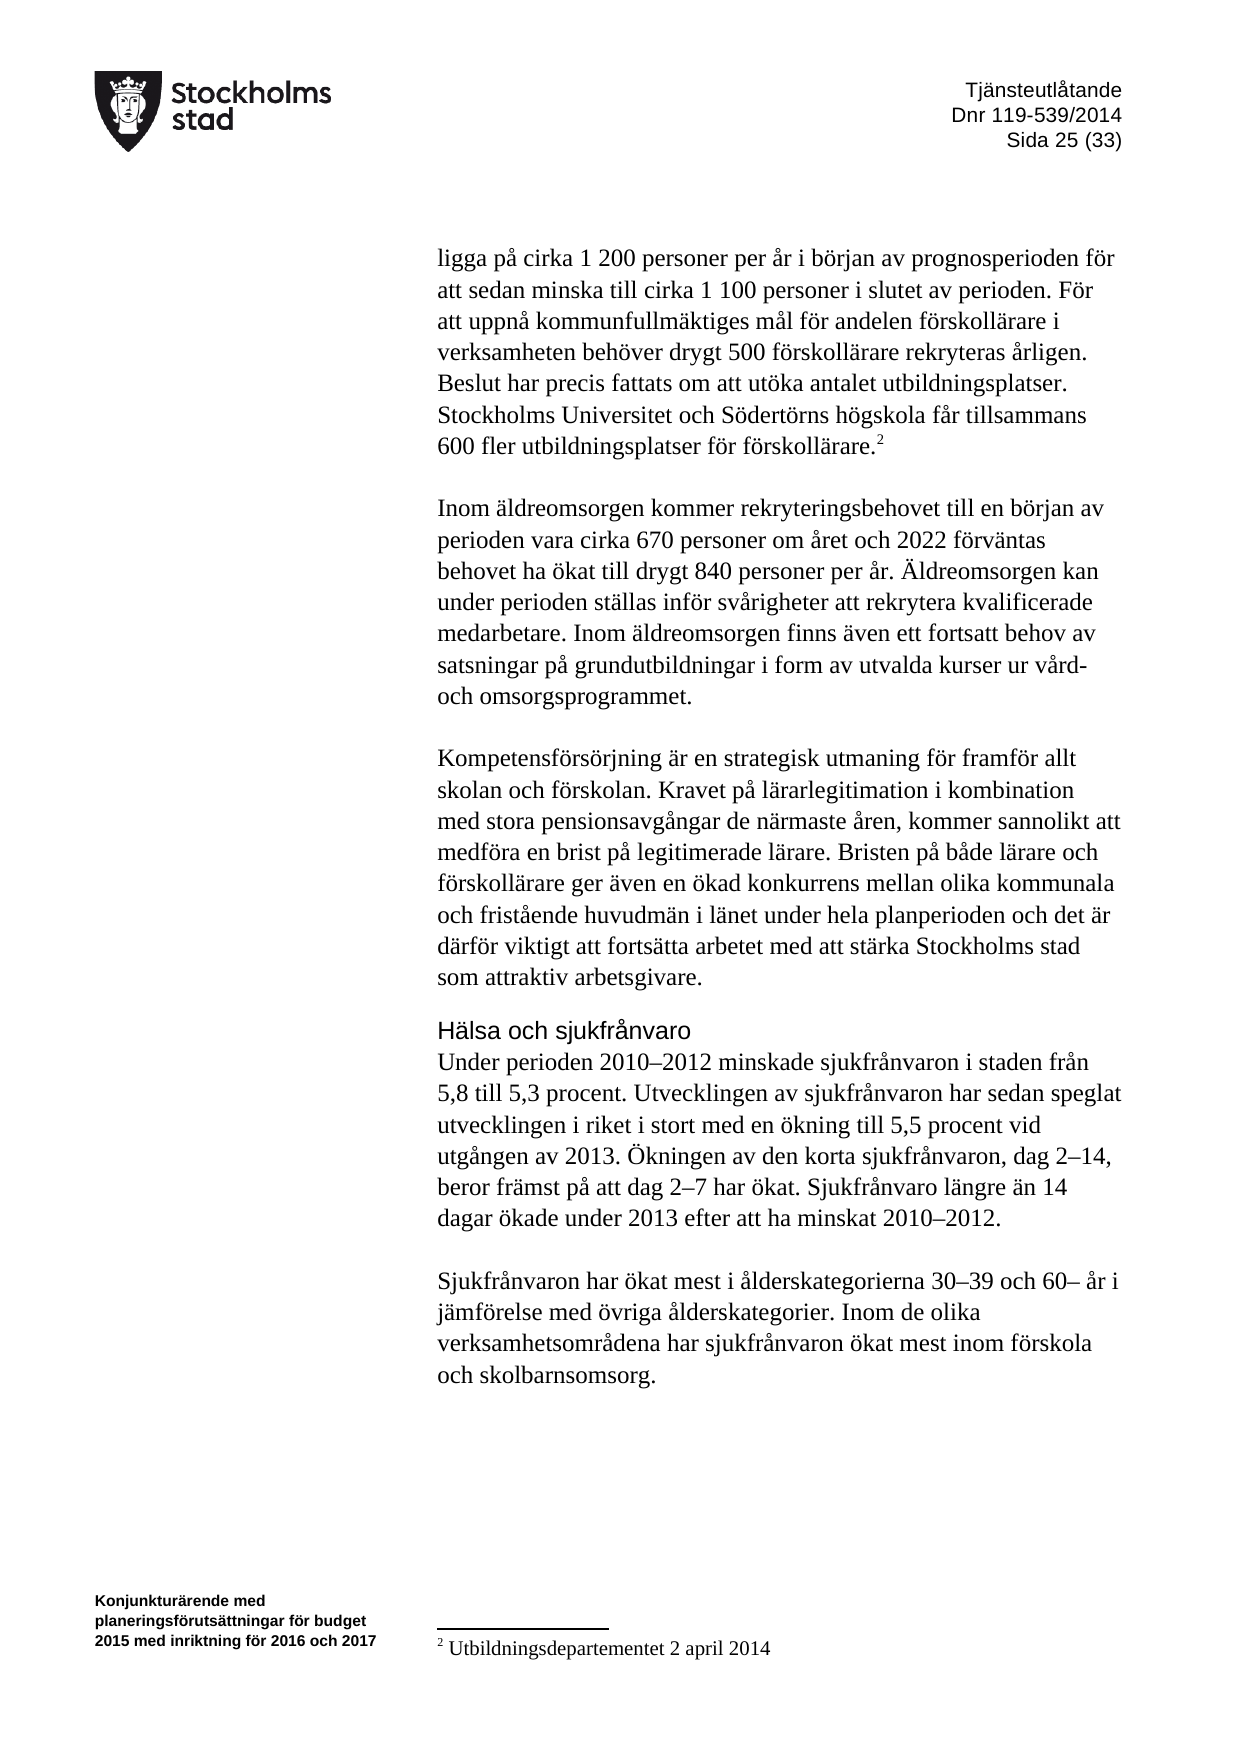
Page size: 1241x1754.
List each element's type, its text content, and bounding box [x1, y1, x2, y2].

text Sjukfrånvaron har ökat mest i ålderskategorierna 30–39 och 60– år i jämförelse med övriga ålderskategorier. Inom de olika verksamhetsområdena har sjukfrånvaron ökat mest inom förskola och skolbarnsomsorg. [437, 1263, 1122, 1388]
picture [94, 71, 331, 152]
text Under perioden 2010–2012 minskade sjukfrånvaron i staden från 5,8 till 5,3 procent. Utvecklingen av sjukfrånvaron har sedan speglat utvecklingen i riket i stort med en ökning till 5,5 procent vid utgången av 2013. Ökningen av den korta sjukfrånvaron, dag 2–14, beror främst på att dag 2–7 har ökat. Sjukfrånvaro längre än 14 dagar ökade under 2013 efter att ha minskat 2010–2012. [437, 1045, 1122, 1232]
text Inom äldreomsorgen kommer rekryteringsbehovet till en början av perioden vara cirka 670 personer om året och 2022 förväntas behovet ha ökat till drygt 840 personer per år. Äldreomsorgen kan under perioden ställas inför svårigheter att rekrytera kvalificerade medarbetare. Inom äldreomsorgen finns även ett fortsatt behov av satsningar på grundutbildningar i form av utvalda kurser ur vård- och omsorgsprogrammet. [437, 491, 1122, 710]
subtitle Hälsa och sjukfrånvaro [437, 1016, 1122, 1045]
text Kompetensförsörjning är en strategisk utmaning för framför allt skolan och förskolan. Kravet på lärarlegitimation i kombination med stora pensionsavgångar de närmaste åren, kommer sannolikt att medföra en brist på legitimerade lärare. Bristen på både lärare och förskollärare ger även en ökad konkurrens mellan olika kommunala och fristående huvudmän i länet under hela planperioden och det är därför viktigt att fortsätta arbetet med att stärka Stockholms stad som attraktiv arbetsgivare. [437, 741, 1122, 991]
